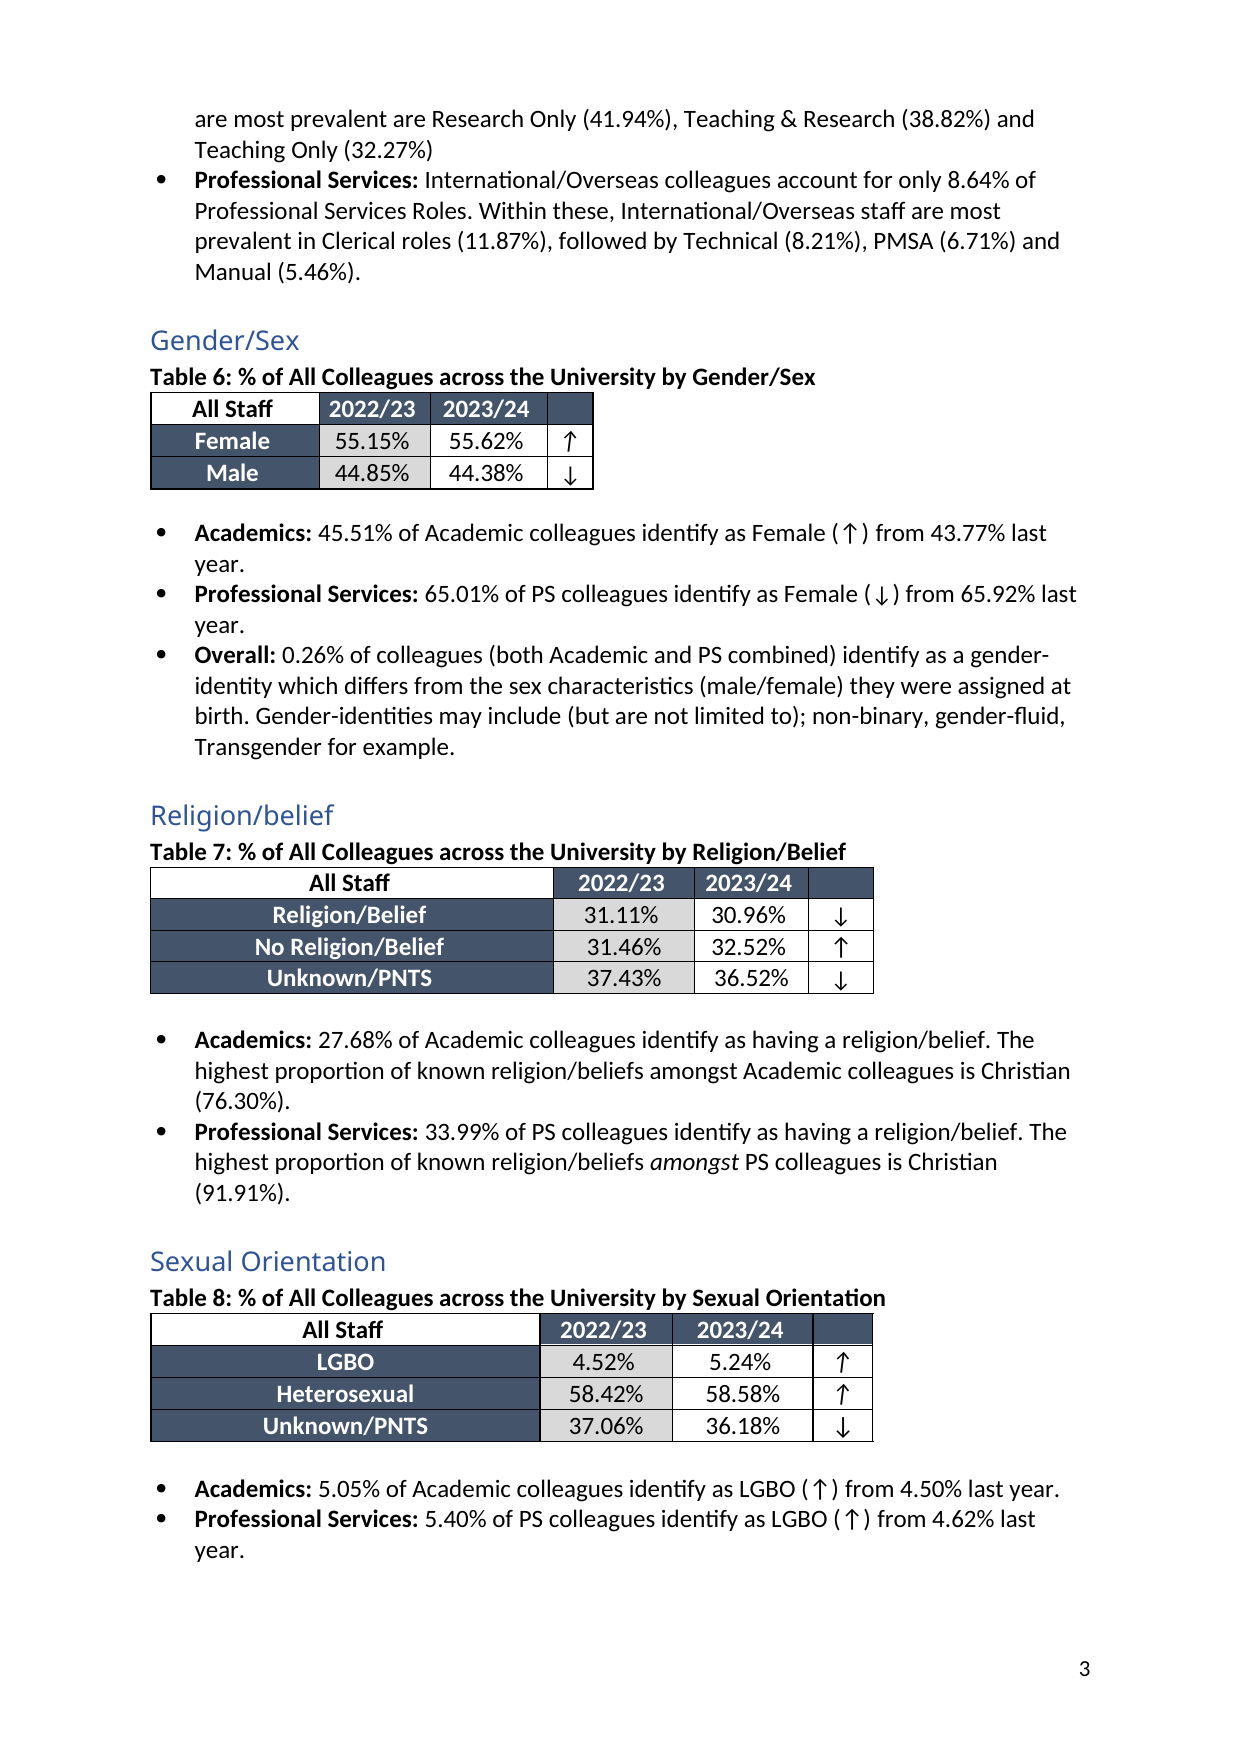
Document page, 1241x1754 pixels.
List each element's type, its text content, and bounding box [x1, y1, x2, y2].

table_header 2022/23 [554, 868, 694, 898]
table_cell Religion/Belief [151, 899, 553, 930]
list Professional Services: 65.01% of PS colleagues identify as Female (↓) from 65.92% last year. [157, 578, 1090, 639]
table_cell ↓ [548, 457, 592, 488]
table_header [809, 868, 873, 898]
table_cell ↑ [809, 931, 873, 961]
table_cell ↓ [809, 962, 873, 993]
table_cell Female [152, 425, 319, 456]
table_cell 55.62% [431, 425, 547, 456]
list Academics: 45.51% of Academic colleagues identify as Female (↑) from 43.77% last year. [157, 517, 1090, 578]
text Sexual Orientation [150, 1242, 1090, 1279]
list Overall: 0.26% of colleagues (both Academic and PS combined) identify as a gender-identity which differs from the sex characteristics (male/female) they were assigned at birth. Gender-identities may include (but are not limited to); non-binary, gender-fluid, Transgender for example. [157, 639, 1090, 762]
table_cell 36.18% [673, 1410, 812, 1441]
table_header 2023/24 [695, 868, 808, 898]
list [157, 103, 1090, 164]
table_header 2022/23 [320, 393, 430, 424]
table_cell 44.38% [431, 457, 547, 488]
table_cell 31.46% [554, 931, 694, 961]
table_cell Unknown/PNTS [151, 962, 553, 993]
list Professional Services: 5.40% of PS colleagues identify as LGBO (↑) from 4.62% last year. [157, 1503, 1090, 1564]
table_cell 58.58% [673, 1378, 812, 1409]
text Table 7: % of All Colleagues across the University by Religion/Belief [150, 836, 1090, 867]
table_cell 37.43% [554, 962, 694, 993]
text Table 8: % of All Colleagues across the University by Sexual Orientation [150, 1282, 1090, 1312]
table_cell 30.96% [695, 899, 808, 930]
table_header 2022/23 [541, 1314, 672, 1344]
table_header [548, 393, 592, 424]
list Professional Services: 33.99% of PS colleagues identify as having a religion/belief. The highest proportion of known religion/beliefs amongst PS colleagues is Christian (91.91%). [157, 1116, 1090, 1207]
table_cell 55.15% [320, 425, 430, 456]
table_cell 37.06% [541, 1410, 672, 1441]
text Table 6: % of All Colleagues across the University by Gender/Sex [150, 361, 1090, 392]
table_cell 5.24% [673, 1346, 812, 1377]
table_cell 31.11% [554, 899, 694, 930]
table_cell LGBO [152, 1346, 539, 1377]
table_header All Staff [152, 393, 319, 424]
table_header 2023/24 [673, 1314, 812, 1344]
table_cell 32.52% [695, 931, 808, 961]
table_header 2023/24 [431, 393, 547, 424]
table_cell ↓ [809, 899, 873, 930]
table_cell ↑ [814, 1378, 872, 1409]
table_cell ↓ [814, 1410, 872, 1441]
table_header All Staff [152, 1314, 539, 1344]
list Academics: 5.05% of Academic colleagues identify as LGBO (↑) from 4.50% last year. [157, 1473, 1090, 1503]
table_cell 44.85% [320, 457, 430, 488]
list Professional Services: International/Overseas colleagues account for only 8.64% of Professional Services Roles. Within these, International/Overseas staff are most prevalent in Clerical roles (11.87%), followed by Technical (8.21%), PMSA (6.71%) and Manual (5.46%). [157, 164, 1090, 287]
text Religion/belief [150, 796, 1090, 833]
text Gender/Sex [150, 321, 1090, 358]
table_cell 58.42% [541, 1378, 672, 1409]
table_cell Heterosexual [152, 1378, 539, 1409]
table_header [814, 1314, 872, 1344]
table_cell ↑ [814, 1346, 872, 1377]
table_cell No Religion/Belief [151, 931, 553, 961]
table_cell 36.52% [695, 962, 808, 993]
table_cell 4.52% [541, 1346, 672, 1377]
list Academics: 27.68% of Academic colleagues identify as having a religion/belief. The highest proportion of known religion/beliefs amongst Academic colleagues is Christian (76.30%). [157, 1024, 1090, 1116]
table_cell ↑ [548, 425, 592, 456]
table_cell Unknown/PNTS [152, 1410, 539, 1441]
table_cell Male [152, 457, 319, 488]
table_header All Staff [151, 868, 553, 898]
